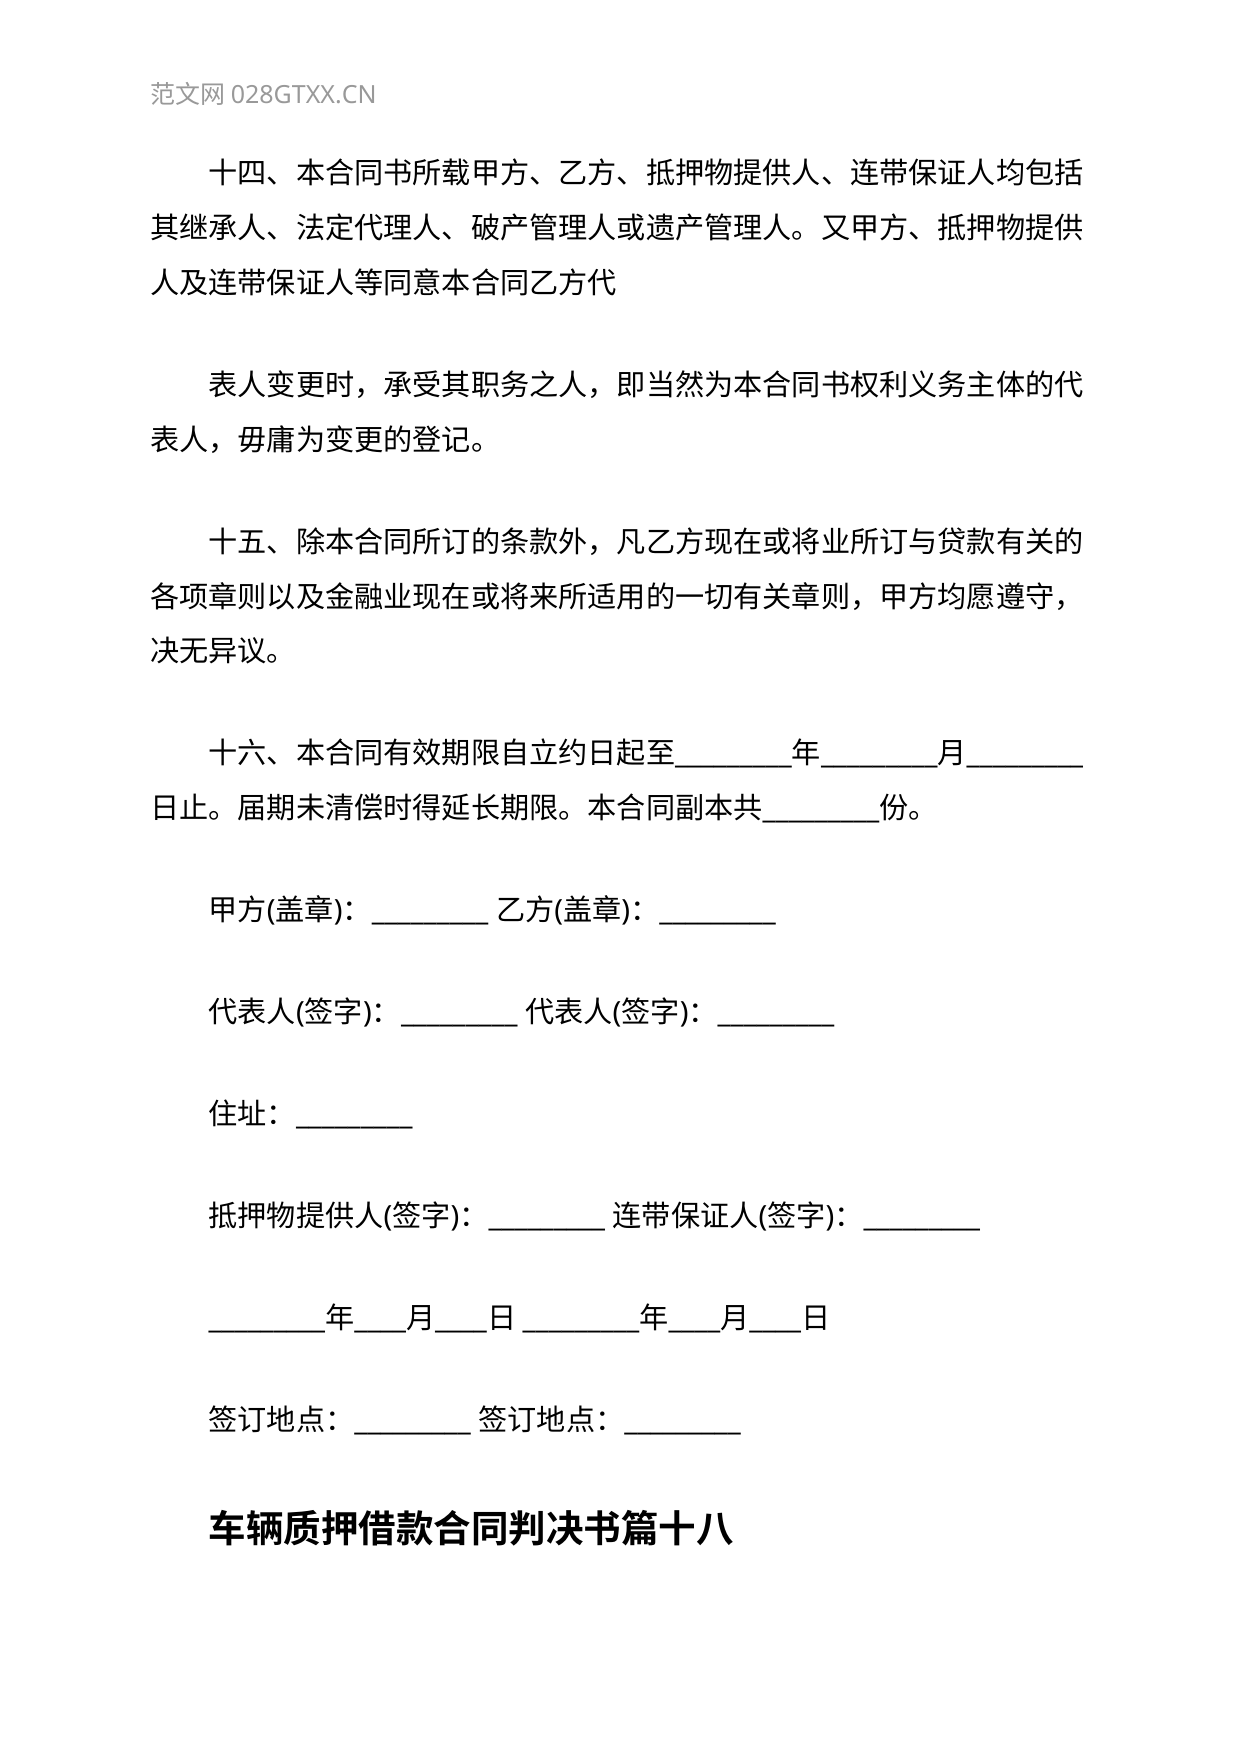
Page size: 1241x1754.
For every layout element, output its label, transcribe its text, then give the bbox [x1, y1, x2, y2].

text 车辆质押借款合同判决书篇十八 [150, 1499, 1090, 1553]
text 甲方(盖章)：_________ 乙方(盖章)：_________ [150, 887, 1090, 929]
text _________年____月____日 _________年____月____日 [150, 1295, 1090, 1337]
text 十五、除本合同所订的条款外，凡乙方现在或将业所订与贷款有关的各项章则以及金融业现在或将来所适用的一切有关章则，甲方均愿遵守，决无异议。 [150, 518, 1090, 670]
text 十六、本合同有效期限自立约日起至_________年_________月_________日止。届期未清偿时得延长期限。本合同副本共_________份。 [150, 730, 1090, 827]
text 签订地点：_________ 签订地点：_________ [150, 1397, 1090, 1439]
text 十四、本合同书所载甲方、乙方、抵押物提供人、连带保证人均包括其继承人、法定代理人、破产管理人或遗产管理人。又甲方、抵押物提供人及连带保证人等同意本合同乙方代 [150, 150, 1090, 302]
text 代表人(签字)：_________ 代表人(签字)：_________ [150, 989, 1090, 1031]
text 住址：_________ [150, 1091, 1090, 1133]
text 表人变更时，承受其职务之人，即当然为本合同书权利义务主体的代表人，毋庸为变更的登记。 [150, 362, 1090, 459]
text 抵押物提供人(签字)：_________ 连带保证人(签字)：_________ [150, 1193, 1090, 1235]
